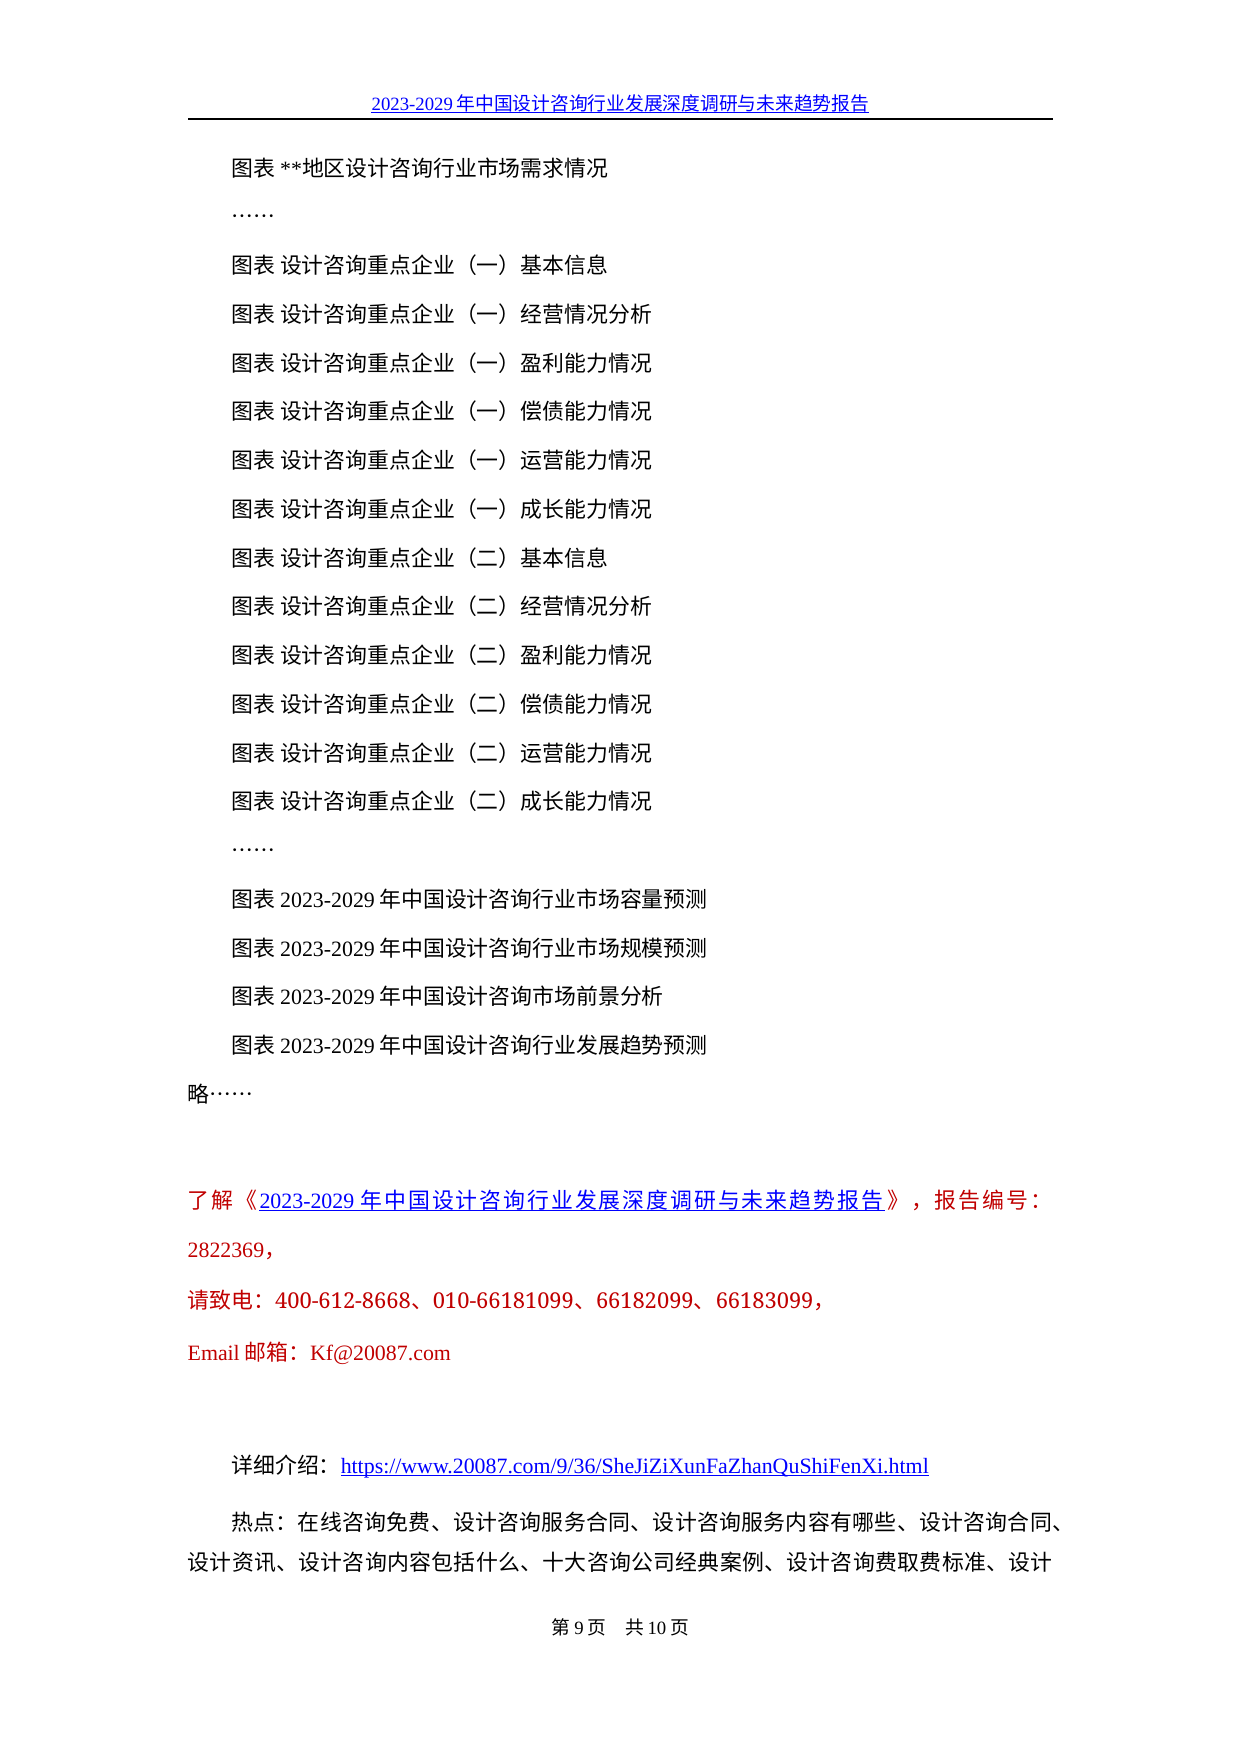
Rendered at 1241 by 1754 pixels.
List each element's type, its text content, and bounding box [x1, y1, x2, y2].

text 详细介绍：https://www.20087.com/9/36/SheJiZiXunFaZhanQuShiFenXi.html [187, 1448, 1053, 1480]
text Email邮箱：Kf@20087.com [187, 1335, 1053, 1367]
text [187, 1504, 1053, 1577]
text 请致电：400-612-8668、010-66181099、66182099、66183099， [187, 1283, 1053, 1316]
text 了解《2023-2029年中国设计咨询行业发展深度调研与未来趋势报告》，报告编号：2822369， [187, 1183, 1053, 1264]
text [187, 150, 1053, 1109]
